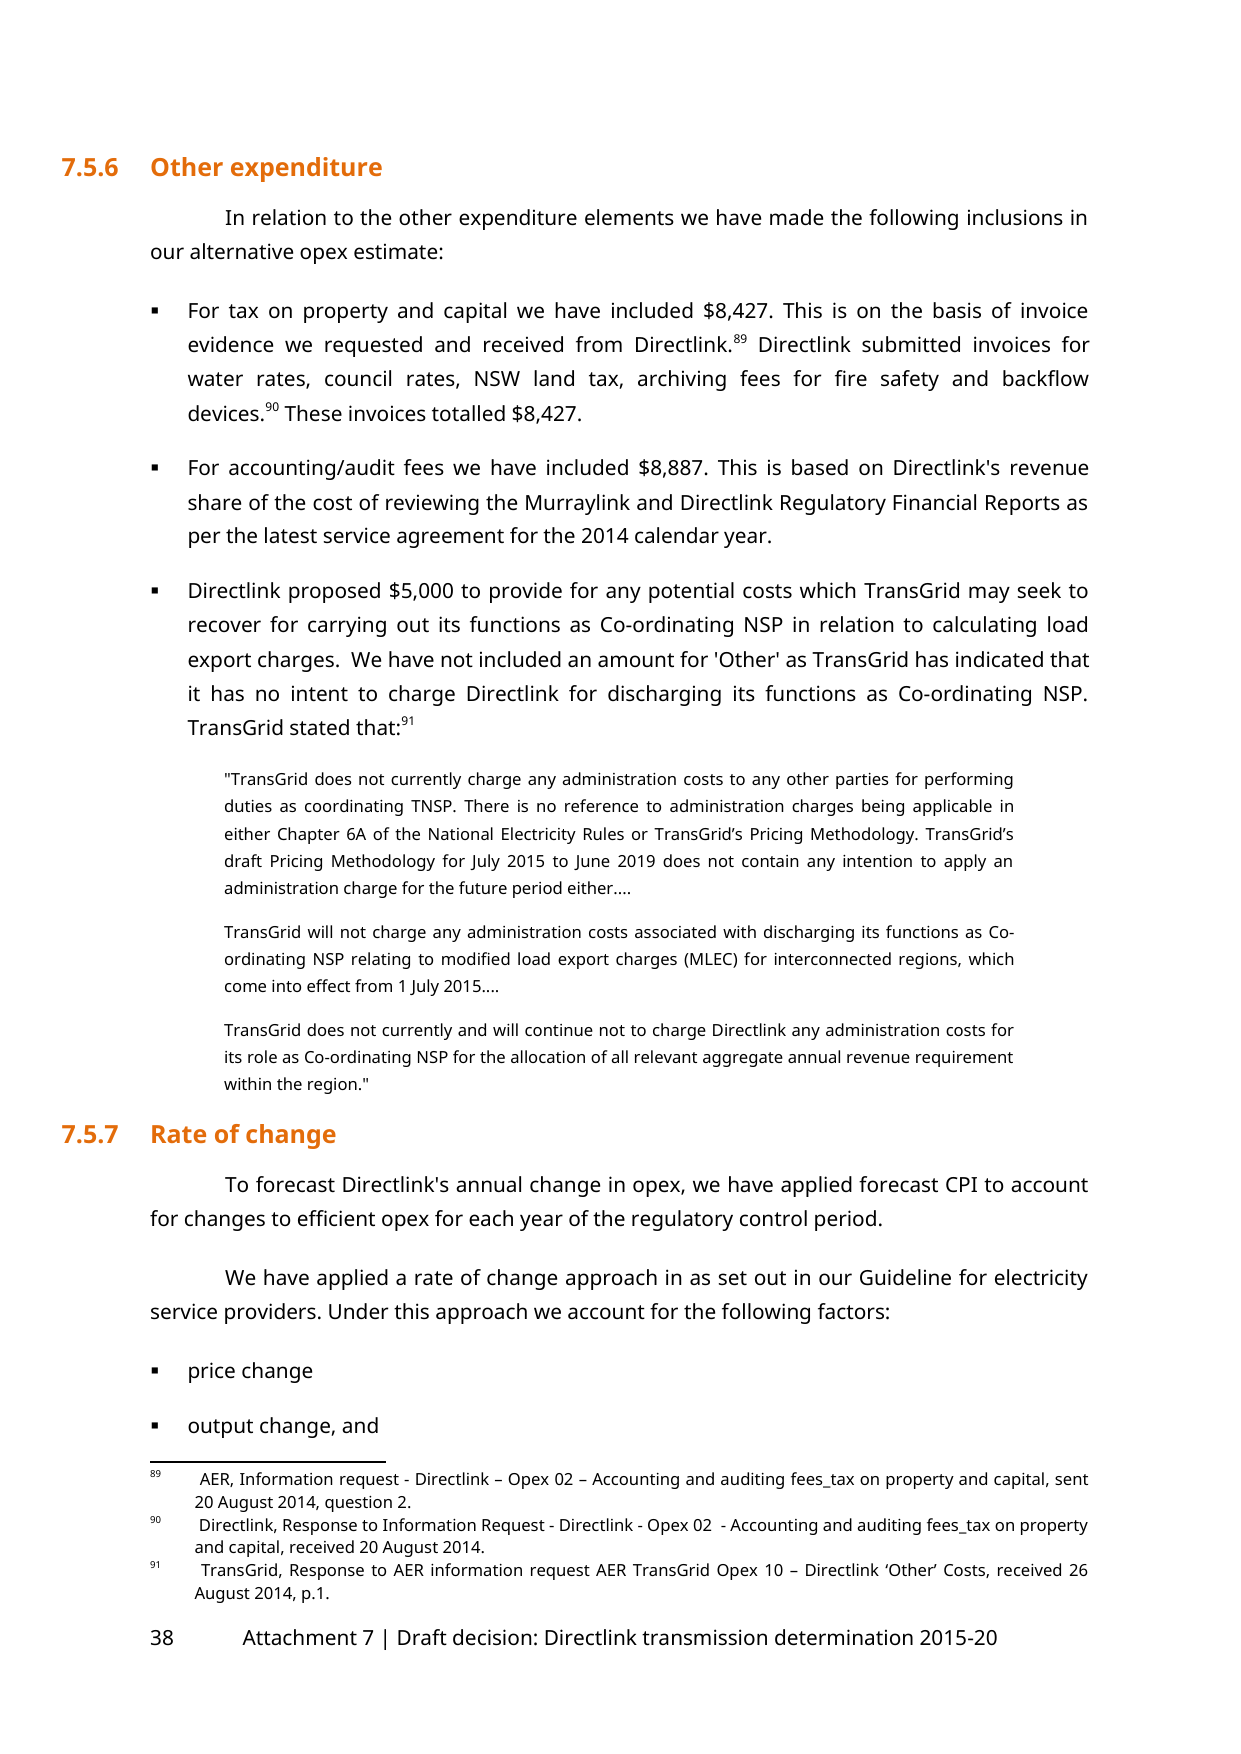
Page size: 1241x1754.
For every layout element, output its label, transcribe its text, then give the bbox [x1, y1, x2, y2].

subtitle Rate of change [61, 1117, 1090, 1151]
text TransGrid will not charge any administration costs associated with discharging its functions as Co-ordinating NSP relating to modified load export charges (MLEC) for interconnected regions, which come into effect from 1 July 2015.... [224, 920, 1015, 997]
list For tax on property and capital we have included $8,427. This is on the basis of invoice evidence we requested and received from Directlink. Directlink submitted invoices for water rates, council rates, NSW land tax, archiving fees for fire safety and backflow devices. These invoices totalled $8,427. [150, 296, 1090, 427]
text In relation to the other expenditure elements we have made the following inclusions in our alternative opex estimate: [150, 203, 1090, 266]
list price change [150, 1356, 1090, 1385]
list Directlink proposed $5,000 to provide for any potential costs which TransGrid may seek to recover for carrying out its functions as Co-ordinating NSP in relation to calculating load export charges. We have not included an amount for 'Other' as TransGrid has indicated that it has no intent to charge Directlink for discharging its functions as Co-ordinating NSP. TransGrid stated that: [150, 577, 1090, 741]
text "TransGrid does not currently charge any administration costs to any other parties for performing duties as coordinating TNSP. There is no reference to administration charges being applicable in either Chapter 6A of the National Electricity Rules or TransGrid’s Pricing Methodology. TransGrid’s draft Pricing Methodology for July 2015 to June 2019 does not contain any intention to apply an administration charge for the future period either.... [224, 768, 1015, 899]
list output change, and [150, 1411, 1090, 1440]
list For accounting/audit fees we have included $8,887. This is based on Directlink's revenue share of the cost of reviewing the Murraylink and Directlink Regulatory Financial Reports as per the latest service agreement for the 2014 calendar year. [150, 453, 1090, 550]
text We have applied a rate of change approach in as set out in our Guideline for electricity service providers. Under this approach we account for the following factors: [150, 1263, 1090, 1326]
subtitle Other expenditure [61, 150, 1090, 184]
text To forecast Directlink's annual change in opex, we have applied forecast CPI to account for changes to efficient opex for each year of the regulatory control period. [150, 1170, 1090, 1233]
text TransGrid does not currently and will continue not to charge Directlink any administration costs for its role as Co-ordinating NSP for the allocation of all relevant aggregate annual revenue requirement within the region." [224, 1018, 1015, 1096]
